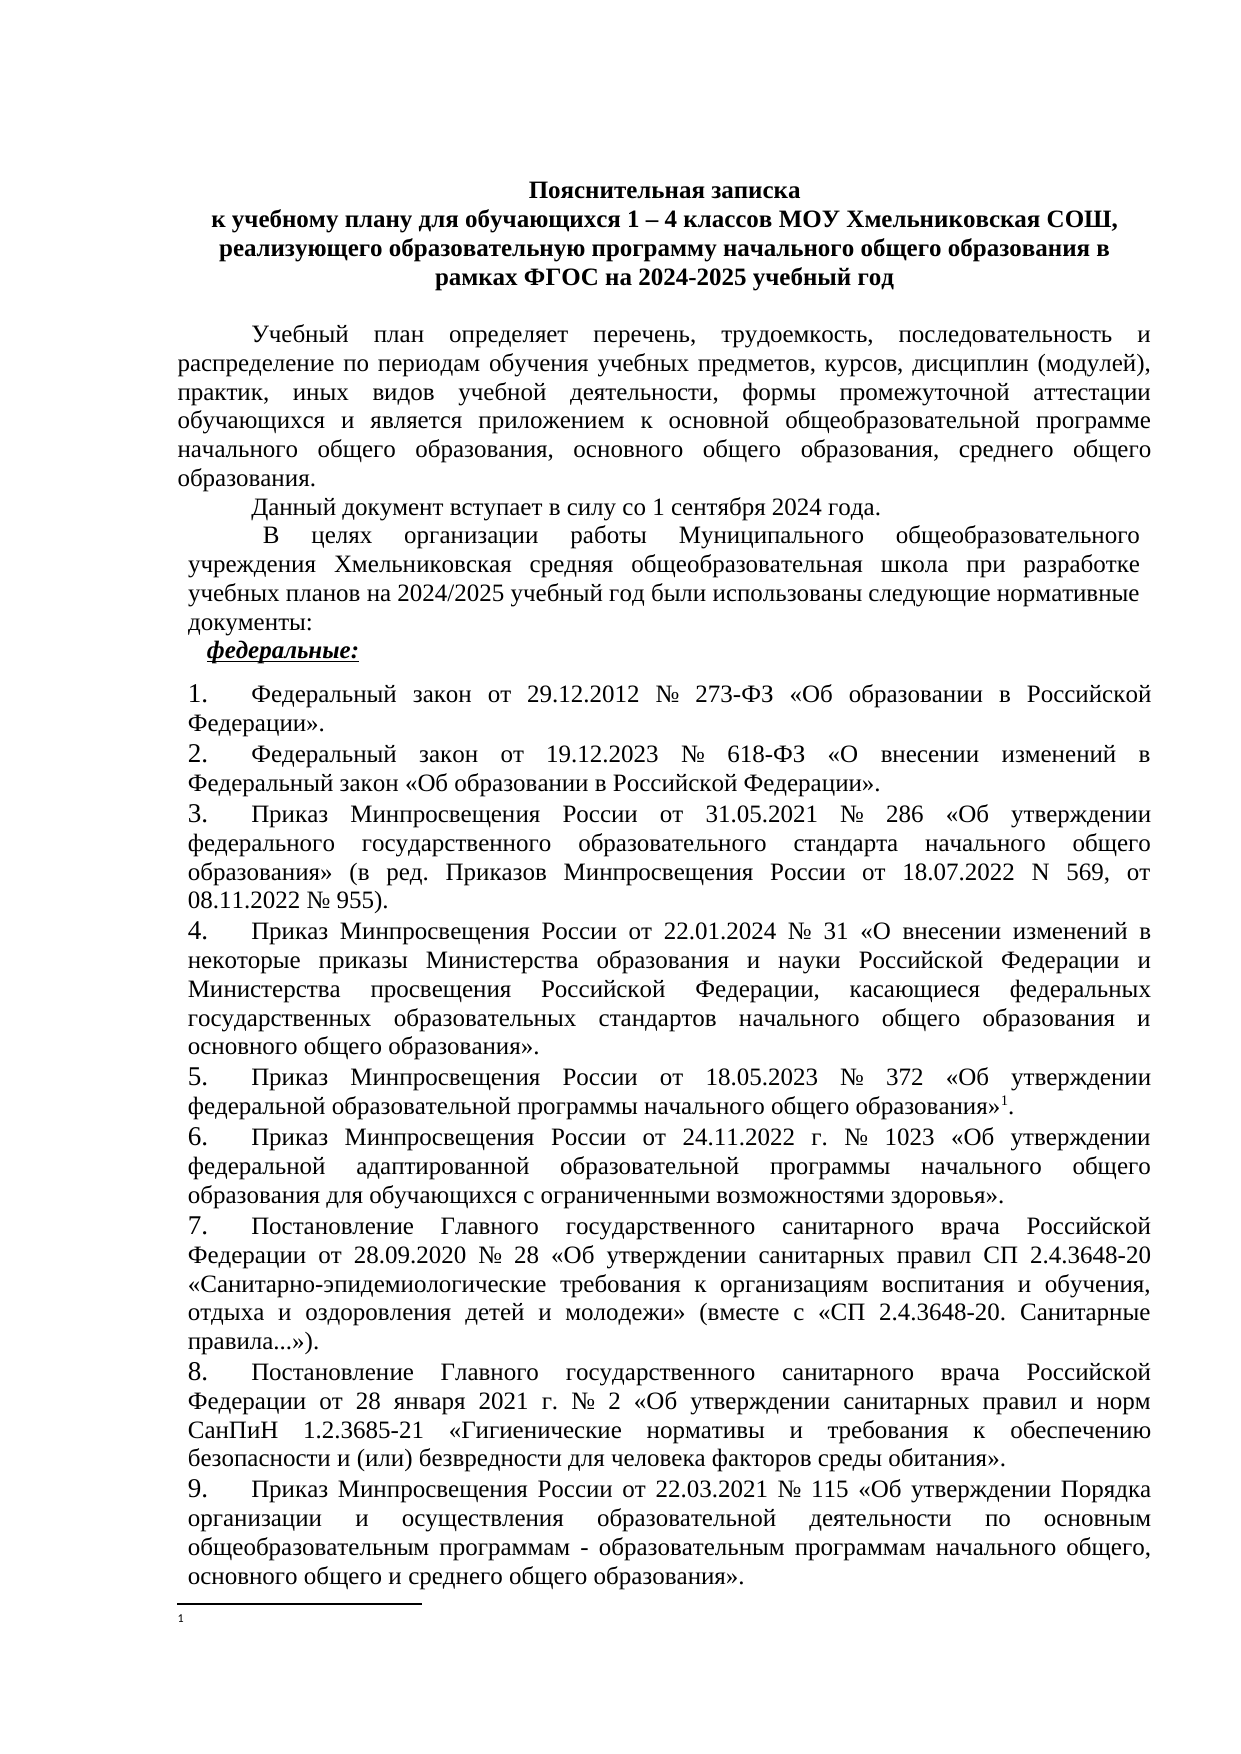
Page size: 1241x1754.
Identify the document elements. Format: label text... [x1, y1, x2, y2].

list Приказ Минпросвещения России от 24.11.2022 г. № 1023 «Об утверждении федеральной адаптированной образовательной программы начального общего образования для обучающихся с ограниченными возможностями здоровья». [188, 1120, 1152, 1209]
text к учебному плану для обучающихся 1 – 4 классов МОУ Хмельниковская СОШ, реализующего образовательную программу начального общего образования в рамках ФГОС на 2024-2025 учебный год [177, 204, 1152, 291]
text В целях организации работы Муниципального общеобразовательного учреждения Хмельниковская средняя общеобразовательная школа при разработке учебных планов на 2024/2025 учебный год были использованы следующие нормативные документы: [188, 521, 1141, 636]
list Приказ Минпросвещения России от 31.05.2021 № 286 «Об утверждении федерального государственного образовательного стандарта начального общего образования» (в ред. Приказов Минпросвещения России от 18.07.2022 N 569, от 08.11.2022 № 955). [188, 797, 1152, 914]
text Пояснительная записка [177, 176, 1152, 204]
list Федеральный закон от 19.12.2023 № 618-ФЗ «О внесении изменений в Федеральный закон «Об образовании в Российской Федерации». [188, 737, 1152, 797]
list Постановление Главного государственного санитарного врача Российской Федерации от 28 января 2021 г. № 2 «Об утверждении санитарных правил и норм СанПиН 1.2.3685-21 «Гигиенические нормативы и требования к обеспечению безопасности и (или) безвредности для человека факторов среды обитания». [188, 1355, 1152, 1472]
list Приказ Минпросвещения России от 22.03.2021 № 115 «Об утверждении Порядка организации и осуществления образовательной деятельности по основным общеобразовательным программам - образовательным программам начального общего, основного общего и среднего общего образования». [188, 1472, 1152, 1590]
list Приказ Минпросвещения России от 22.01.2024 № 31 «О внесении изменений в некоторые приказы Министерства образования и науки Российской Федерации и Министерства просвещения Российской Федерации, касающиеся федеральных государственных образовательных стандартов начального общего образования и основного общего образования». [188, 914, 1152, 1060]
text Данный документ вступает в силу со 1 сентября 2024 года. [177, 492, 1152, 521]
list Приказ Минпросвещения России от 18.05.2023 № 372 «Об утверждении федеральной образовательной программы начального общего образования». [188, 1060, 1152, 1120]
text федеральные: [207, 636, 1152, 664]
list Федеральный закон от 29.12.2012 № 273-ФЗ «Об образовании в Российской Федерации». [188, 677, 1152, 737]
text Учебный план определяет перечень, трудоемкость, последовательность и распределение по периодам обучения учебных предметов, курсов, дисциплин (модулей), практик, иных видов учебной деятельности, формы промежуточной аттестации обучающихся и является приложением к основной общеобразовательной программе начального общего образования, основного общего образования, среднего общего образования. [177, 319, 1152, 492]
list Постановление Главного государственного санитарного врача Российской Федерации от 28.09.2020 № 28 «Об утверждении санитарных правил СП 2.4.3648-20 «Санитарно-эпидемиологические требования к организациям воспитания и обучения, отдыха и оздоровления детей и молодежи» (вместе с «СП 2.4.3648-20. Санитарные правила...»). [188, 1209, 1152, 1355]
